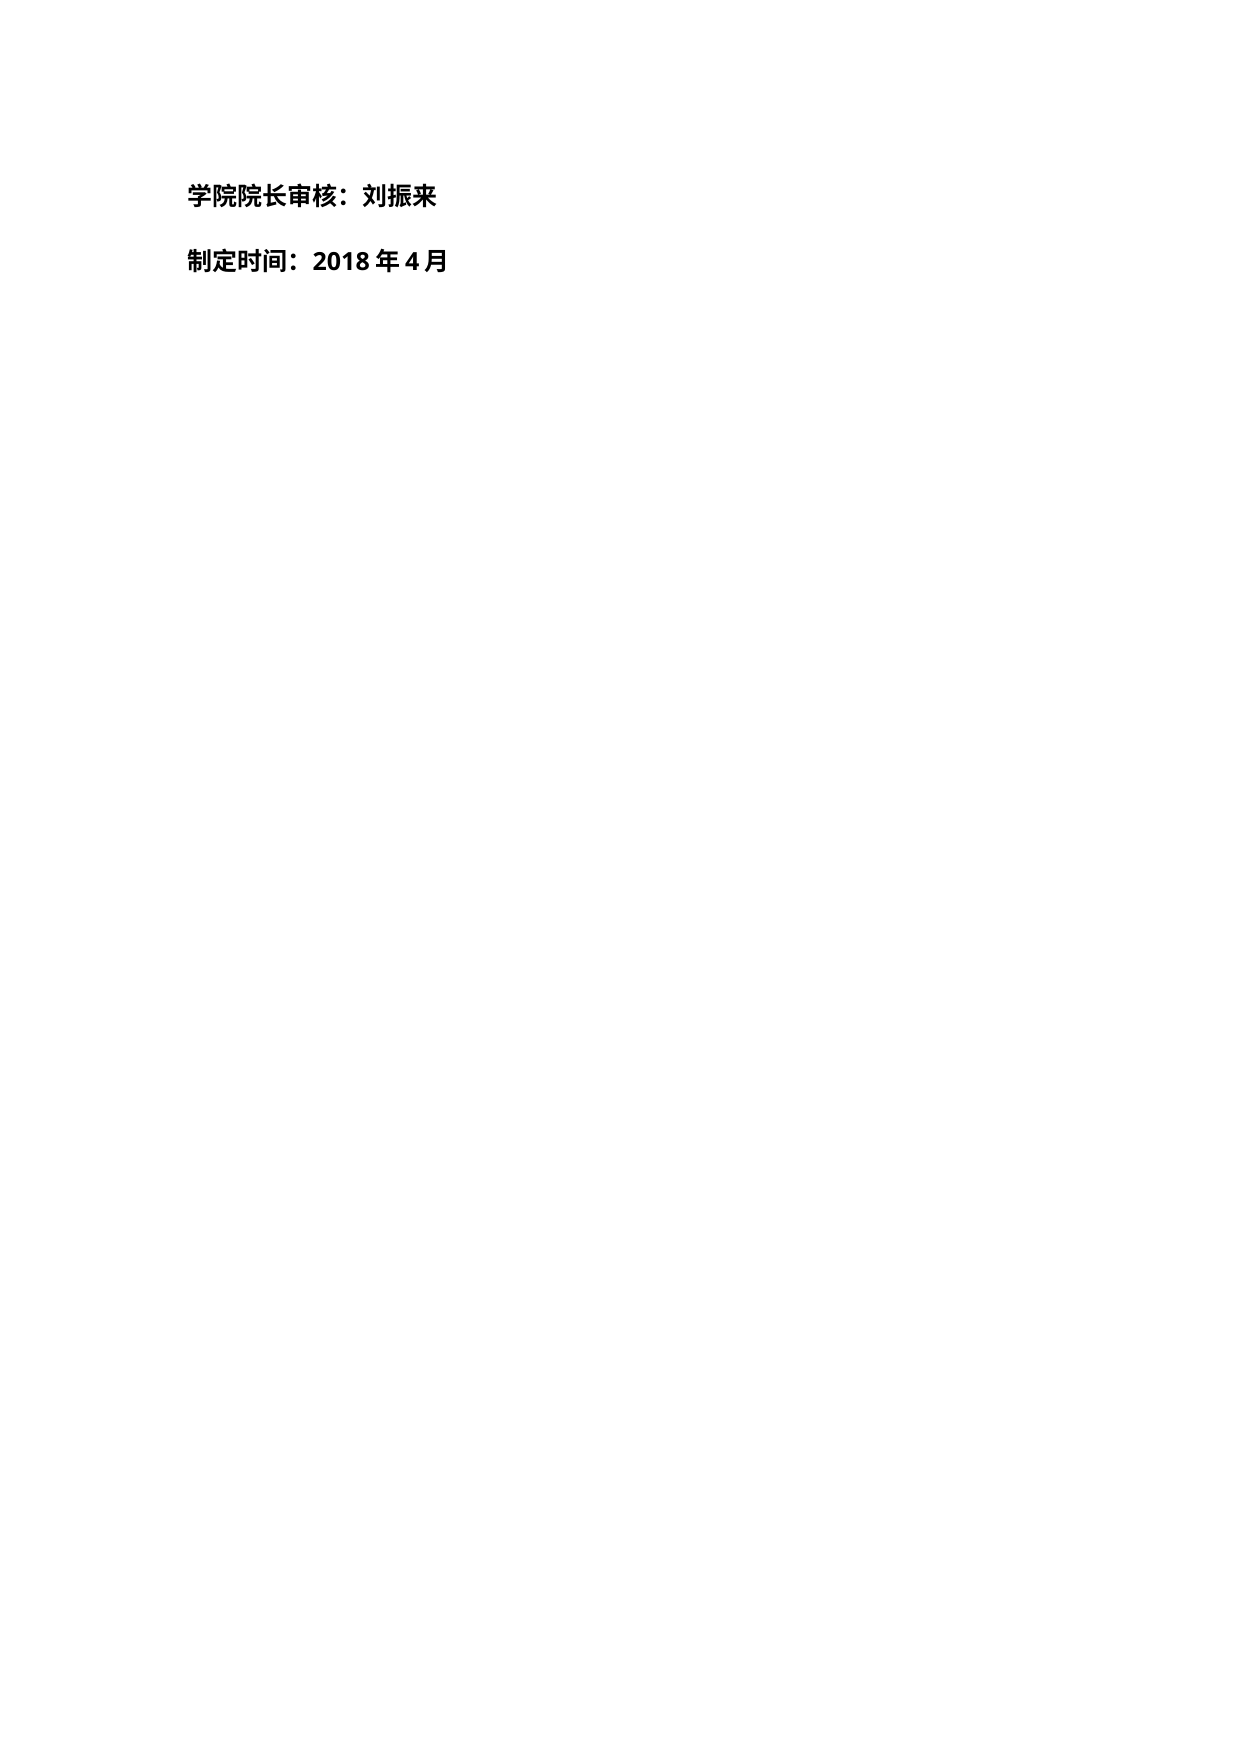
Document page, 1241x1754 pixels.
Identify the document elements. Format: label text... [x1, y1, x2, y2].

text 学院院长审核：刘振来 [187, 162, 1053, 227]
text 制定时间：2018年4月 [187, 227, 1053, 292]
